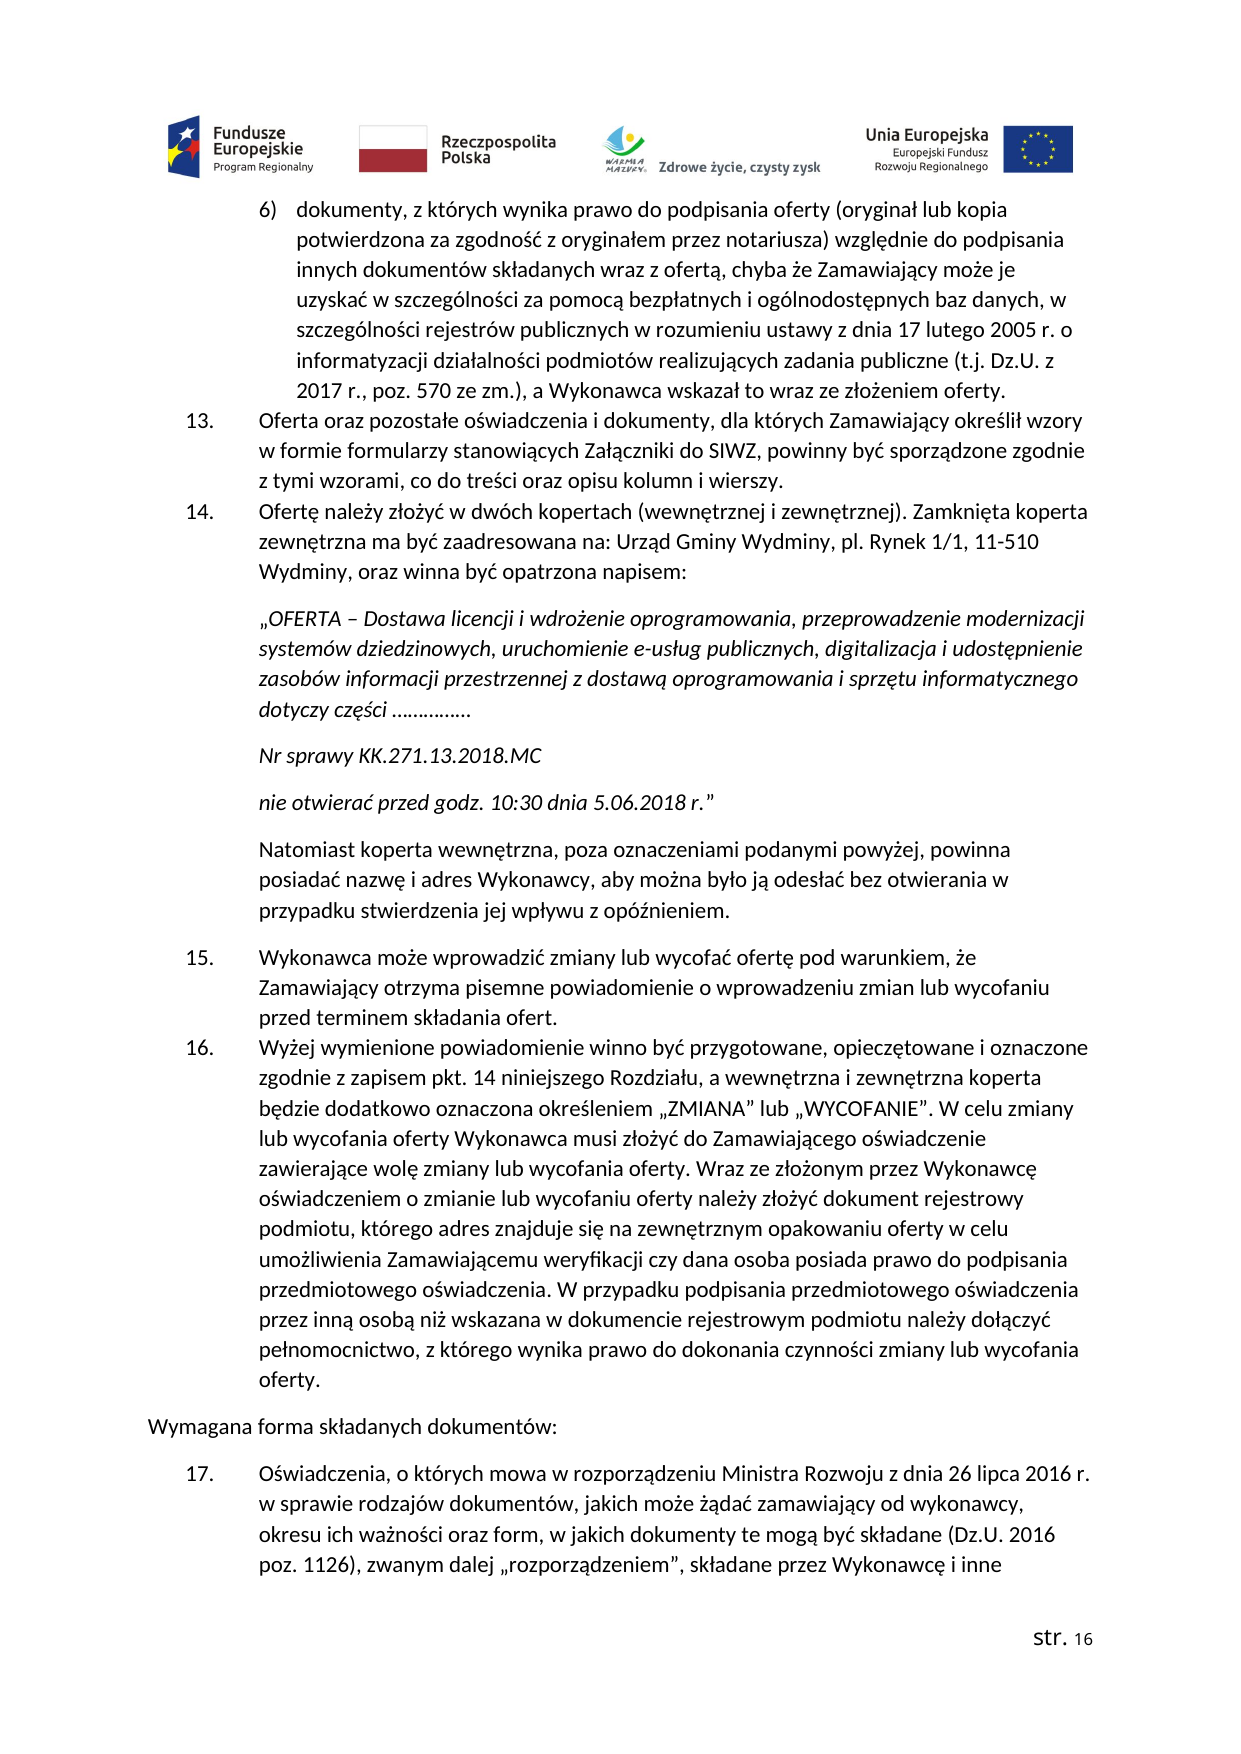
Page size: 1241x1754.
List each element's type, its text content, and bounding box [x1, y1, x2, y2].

text Nr sprawy KK.271.13.2018.MC [258, 742, 1093, 769]
picture [147, 101, 1093, 193]
text Natomiast koperta wewnętrzna, poza oznaczeniami podanymi powyżej, powinna posiadać nazwę i adres Wykonawcy, aby można było ją odesłać bez otwierania w przypadku stwierdzenia jej wpływu z opóźnieniem. [258, 835, 1093, 924]
list Oferta oraz pozostałe oświadczenia i dokumenty, dla których Zamawiający określił wzory w formie formularzy stanowiących Załączniki do SIWZ, powinny być sporządzone zgodnie z tymi wzorami, co do treści oraz opisu kolumn i wierszy. [185, 406, 1093, 494]
text nie otwierać przed godz. 10:30 dnia 5.06.2018 r.” [258, 788, 1093, 816]
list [185, 1459, 1093, 1578]
list dokumenty, z których wynika prawo do podpisania oferty (oryginał lub kopia potwierdzona za zgodność z oryginałem przez notariusza) względnie do podpisania innych dokumentów składanych wraz z ofertą, chyba że Zamawiający może je uzyskać w szczególności za pomocą bezpłatnych i ogólnodostępnych baz danych, w szczególności rejestrów publicznych w rozumieniu ustawy z dnia 17 lutego 2005 r. o informatyzacji działalności podmiotów realizujących zadania publiczne (t.j. Dz.U. z 2017 r., poz. 570 ze zm.), a Wykonawca wskazał to wraz ze złożeniem oferty. [258, 148, 1093, 404]
list Wyżej wymienione powiadomienie winno być przygotowane, opieczętowane i oznaczone zgodnie z zapisem pkt. 14 niniejszego Rozdziału, a wewnętrzna i zewnętrzna koperta będzie dodatkowo oznaczona określeniem „ZMIANA” lub „WYCOFANIE”. W celu zmiany lub wycofania oferty Wykonawca musi złożyć do Zamawiającego oświadczenie zawierające wolę zmiany lub wycofania oferty. Wraz ze złożonym przez Wykonawcę oświadczeniem o zmianie lub wycofaniu oferty należy złożyć dokument rejestrowy podmiotu, którego adres znajduje się na zewnętrznym opakowaniu oferty w celu umożliwienia Zamawiającemu weryfikacji czy dana osoba posiada prawo do podpisania przedmiotowego oświadczenia. W przypadku podpisania przedmiotowego oświadczenia przez inną osobą niż wskazana w dokumencie rejestrowym podmiotu należy dołączyć pełnomocnictwo, z którego wynika prawo do dokonania czynności zmiany lub wycofania oferty. [185, 1033, 1093, 1393]
list Wykonawca może wprowadzić zmiany lub wycofać ofertę pod warunkiem, że Zamawiający otrzyma pisemne powiadomienie o wprowadzeniu zmian lub wycofaniu przed terminem składania ofert. [185, 943, 1093, 1031]
text Wymagana forma składanych dokumentów: [148, 1412, 1093, 1440]
list Ofertę należy złożyć w dwóch kopertach (wewnętrznej i zewnętrznej). Zamknięta koperta zewnętrzna ma być zaadresowana na: Urząd Gminy Wydminy, pl. Rynek 1/1, 11-510 Wydminy, oraz winna być opatrzona napisem: [185, 497, 1093, 585]
text „OFERTA – Dostawa licencji i wdrożenie oprogramowania, przeprowadzenie modernizacji systemów dziedzinowych, uruchomienie e-usług publicznych, digitalizacja i udostępnienie zasobów informacji przestrzennej z dostawą oprogramowania i sprzętu informatycznego dotyczy części …………… [258, 604, 1093, 723]
